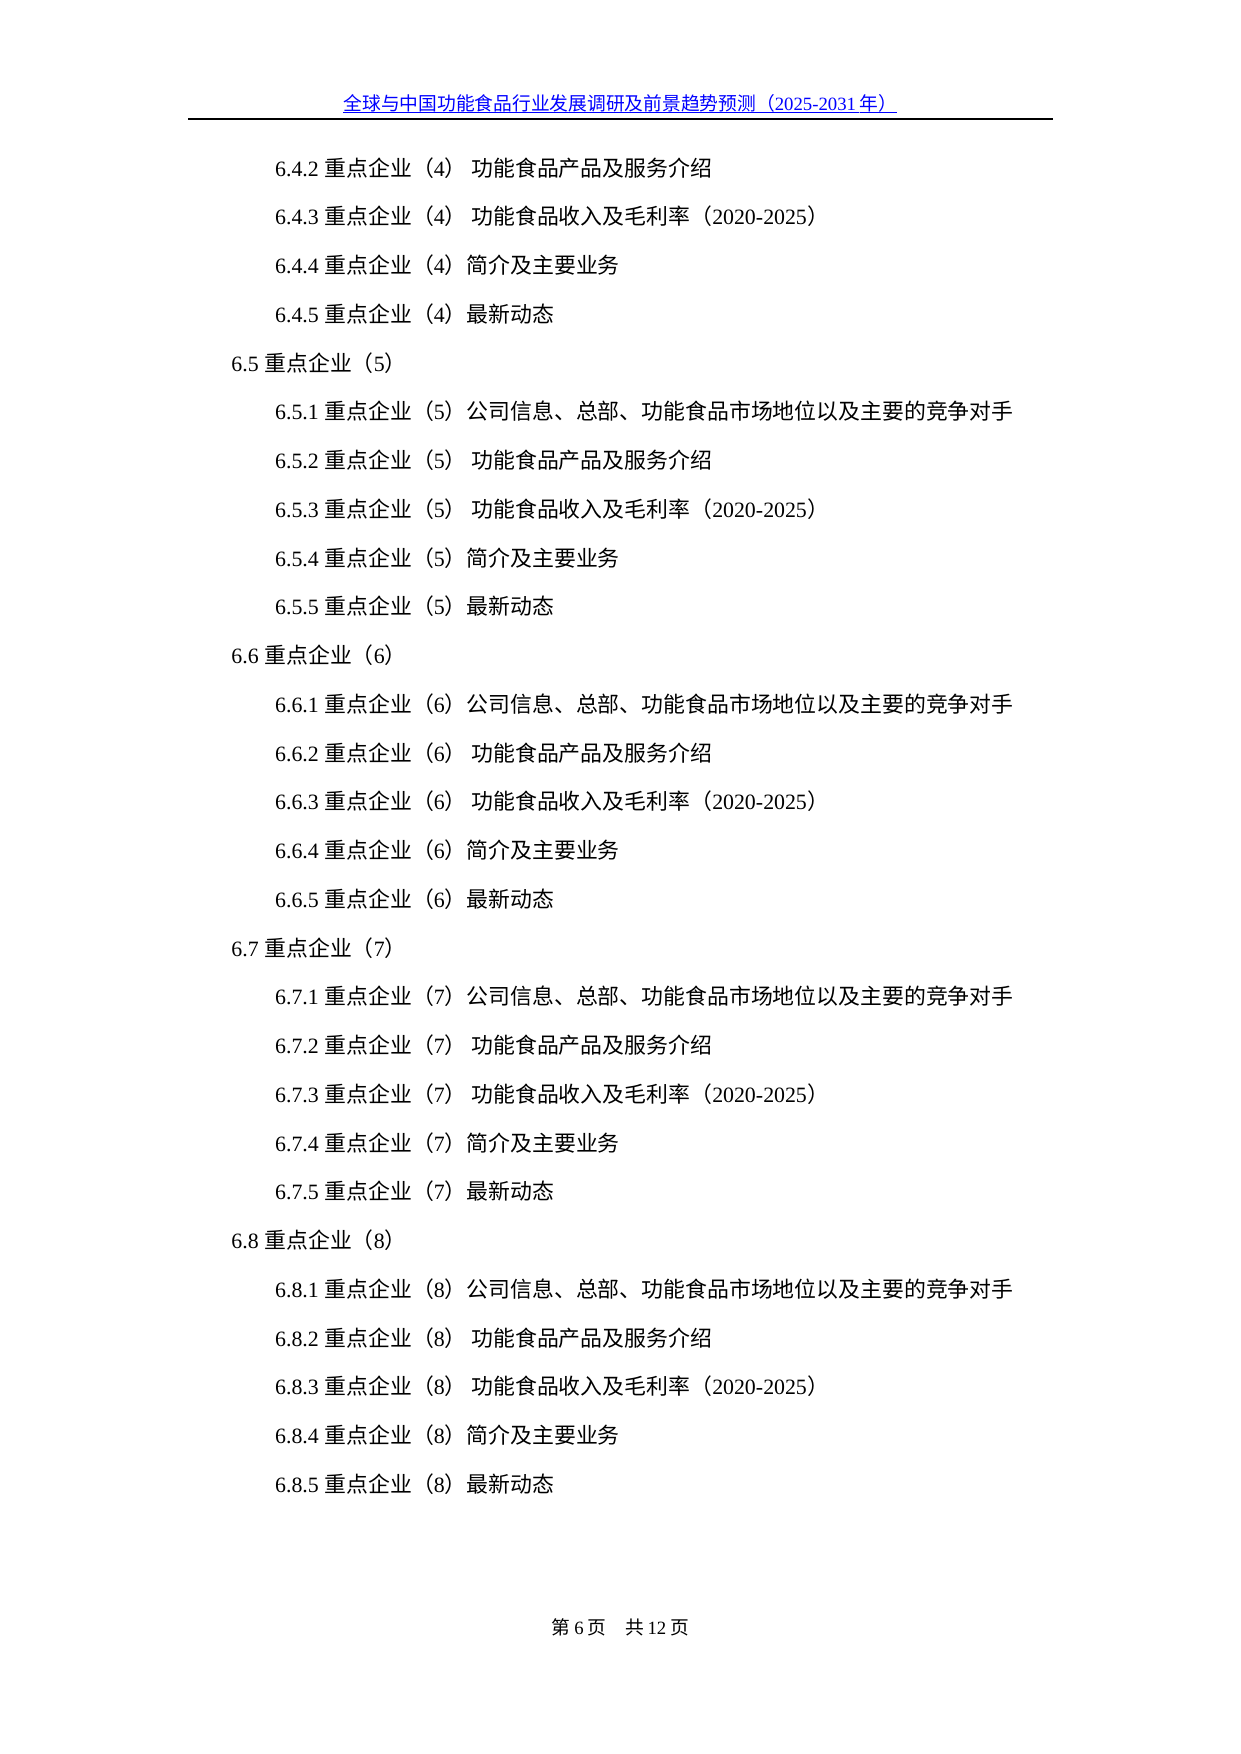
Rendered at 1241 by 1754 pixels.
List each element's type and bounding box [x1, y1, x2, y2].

text [187, 150, 1053, 1499]
